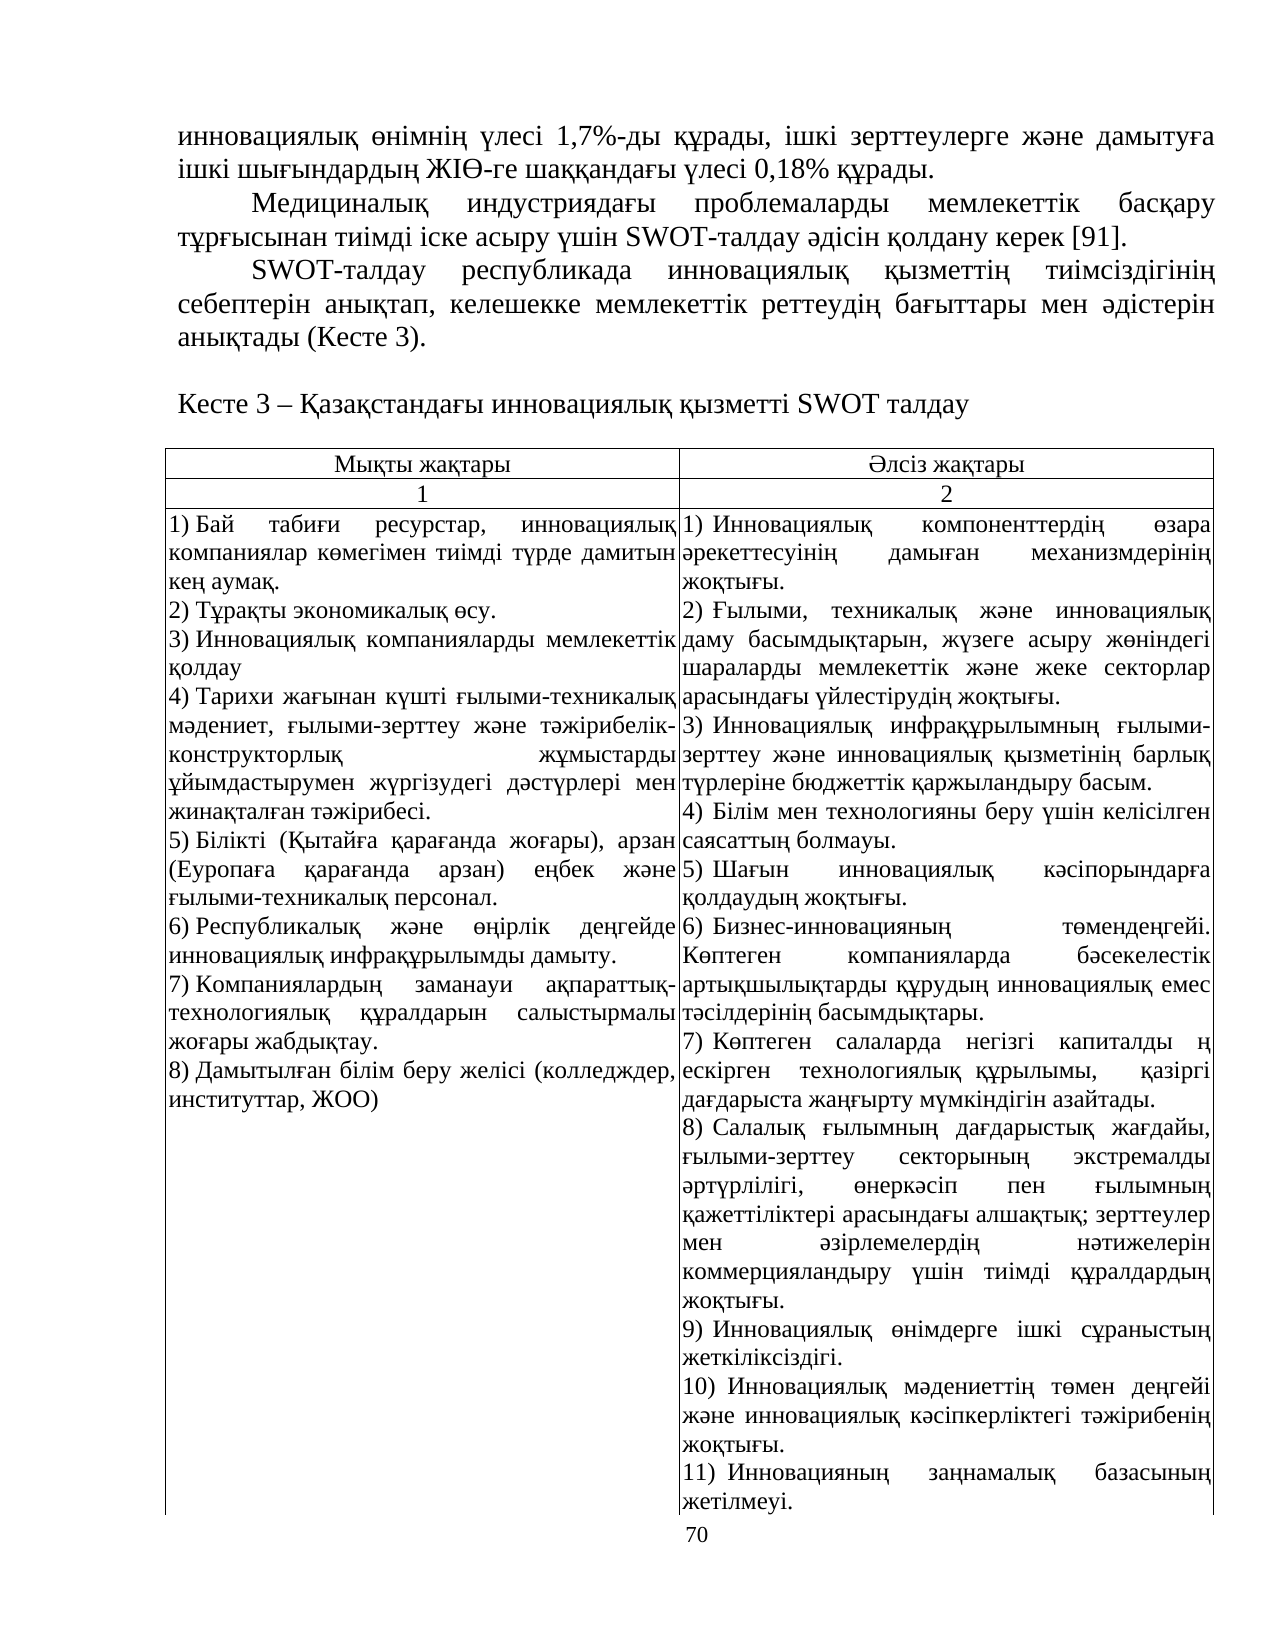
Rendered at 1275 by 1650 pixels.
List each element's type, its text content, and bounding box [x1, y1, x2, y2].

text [177, 118, 1216, 185]
text Медициналық индустриядағы проблемаларды мемлекеттік басқару тұрғысынан тиімді іске асыру үшін SWOT-талдау әдісін қолдану керек [91]. [177, 185, 1216, 252]
table_header Әлсіз жақтары [680, 449, 1213, 478]
table_cell 2 [680, 479, 1213, 508]
table_cell 1 [166, 479, 679, 508]
text Кесте 3 – Қазақстандағы инновациялық қызметті SWOT талдау [177, 386, 1216, 420]
table_cell Бай табиғи ресурстар, инновациялық компаниялар көмегімен тиімді түрде дамитын кең аумақ. Тұрақты экономикалық өсу. Инновациялық компанияларды мемлекеттік қолдау Тарихи жағынан күшті ғылыми-техникалық мәдениет, ғылыми-зерттеу және тәжірибелік-конструкторлық жұмыстарды ұйымдастырумен жүргізудегі дәстүрлері мен жинақталған тәжірибесі. Білікті (Қытайға қарағанда жоғары), арзан (Еуропаға қарағанда арзан) еңбек және ғылыми-техникалық персонал. Республикалық және өңірлік деңгейде инновациялық инфрақұрылымды дамыту. Компаниялардың заманауи ақпараттық-технологиялық құралдарын салыстырмалы жоғары жабдықтау. Дамытылған білім беру желісі (колледждер, институттар, ЖОО) [166, 509, 679, 1515]
table_cell Инновациялық компоненттердің өзара әрекеттесуінің дамыған механизмдерінің жоқтығы. Ғылыми, техникалық және инновациялық даму басымдықтарын, жүзеге асыру жөніндегі шараларды мемлекеттік және жеке секторлар арасындағы үйлестірудің жоқтығы. Инновациялық инфрақұрылымның ғылыми-зерттеу және инновациялық қызметінің барлық түрлеріне бюджеттік қаржыландыру басым. Білім мен технологияны беру үшін келісілген саясаттың болмауы. Шағын инновациялық кәсіпорындарға қолдаудың жоқтығы. Бизнес-инновацияның төмендеңгейі. Көптеген компанияларда бәсекелестік артықшылықтарды құрудың инновациялық емес тәсілдерінің басымдықтары. Көптеген салаларда негізгі капиталды ң ескірген технологиялық құрылымы, қазіргі дағдарыста жаңғырту мүмкіндігін азайтады. Салалық ғылымның дағдарыстық жағдайы, ғылыми-зерттеу секторының экстремалды әртүрлілігі, өнеркәсіп пен ғылымның қажеттіліктері арасындағы алшақтық; зерттеулер мен әзірлемелердің нәтижелерін коммерцияландыру үшін тиімді құралдардың жоқтығы. Инновациялық өнімдерге ішкі сұраныстың жеткіліксіздігі. Инновациялық мәдениеттің төмен деңгейі және инновациялық кәсіпкерліктегі тәжірибенің жоқтығы. Инновацияның заңнамалық базасының жетілмеуі. [680, 509, 1213, 1515]
table_header Мықты жақтары [166, 449, 679, 478]
text SWOT-талдау республикада инновациялық қызметтің тиімсіздігінің себептерін анықтап, келешекке мемлекеттік реттеудің бағыттары мен әдістерін анықтады (Кесте 3). [177, 252, 1216, 353]
